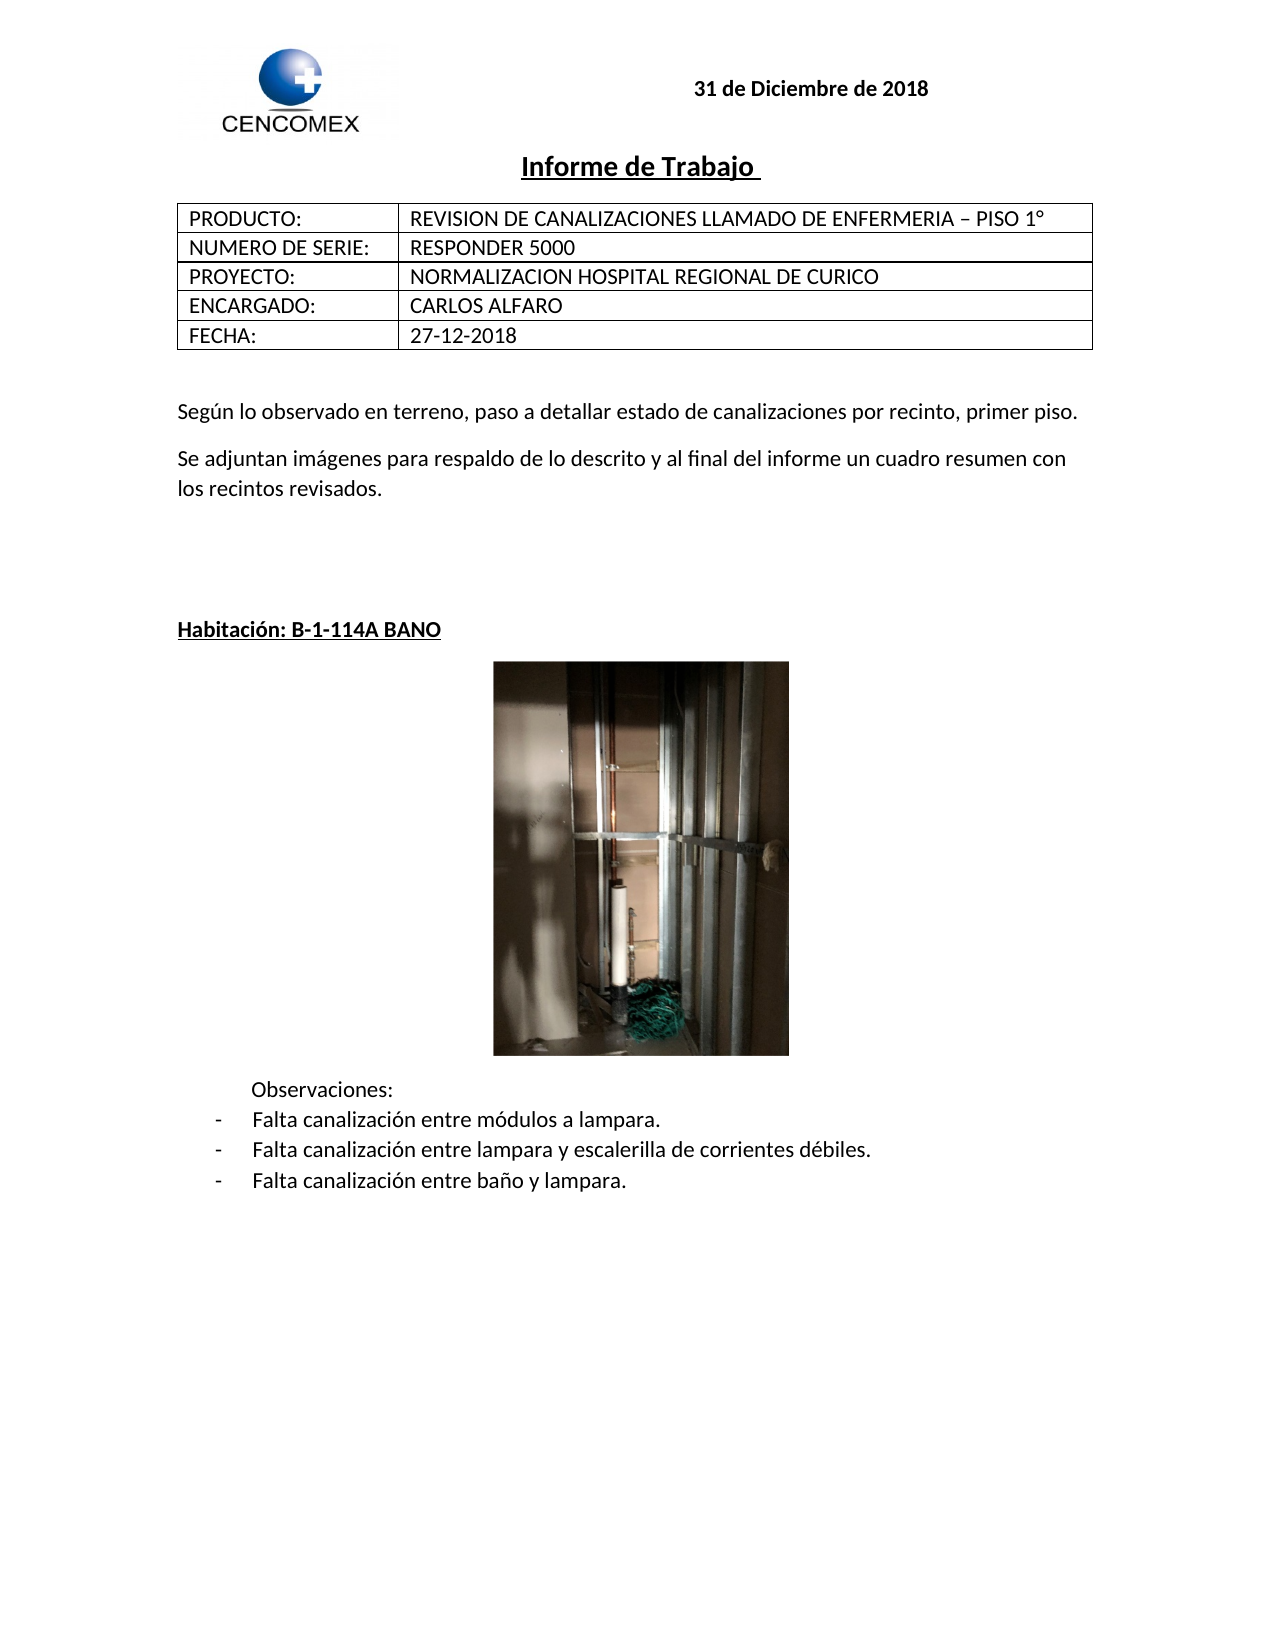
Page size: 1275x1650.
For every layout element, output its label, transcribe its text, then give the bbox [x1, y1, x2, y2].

table_cell 27-12-2018 [399, 321, 1092, 349]
table_cell NUMERO DE SERIE: [178, 233, 398, 261]
text Se adjuntan imágenes para respaldo de lo descrito y al final del informe un cuadro resumen con los recintos revisados. [177, 444, 1098, 502]
table_cell NORMALIZACION HOSPITAL REGIONAL DE CURICO [399, 263, 1092, 290]
table_header REVISION DE CANALIZACIONES LLAMADO DE ENFERMERIA – PISO 1° [399, 204, 1092, 232]
picture [177, 43, 399, 144]
list Falta canalización entre módulos a lampara. [215, 1105, 1098, 1133]
text Observaciones: [177, 1075, 1098, 1103]
table_cell CARLOS ALFARO [399, 291, 1092, 320]
list Falta canalización entre lampara y escalerilla de corrientes débiles. [215, 1136, 1098, 1164]
list Falta canalización entre baño y lampara. [215, 1166, 1098, 1194]
table_cell FECHA: [178, 321, 398, 349]
table_header PRODUCTO: [178, 204, 398, 232]
table_cell PROYECTO: [178, 263, 398, 290]
text Según lo observado en terreno, paso a detallar estado de canalizaciones por recinto, primer piso. [177, 397, 1098, 425]
text Habitación: B-1-114A BANO [177, 615, 1098, 643]
table_cell RESPONDER 5000 [399, 233, 1092, 261]
table_cell ENCARGADO: [178, 291, 398, 320]
picture [494, 662, 789, 1055]
text Informe de Trabajo [177, 148, 1098, 183]
